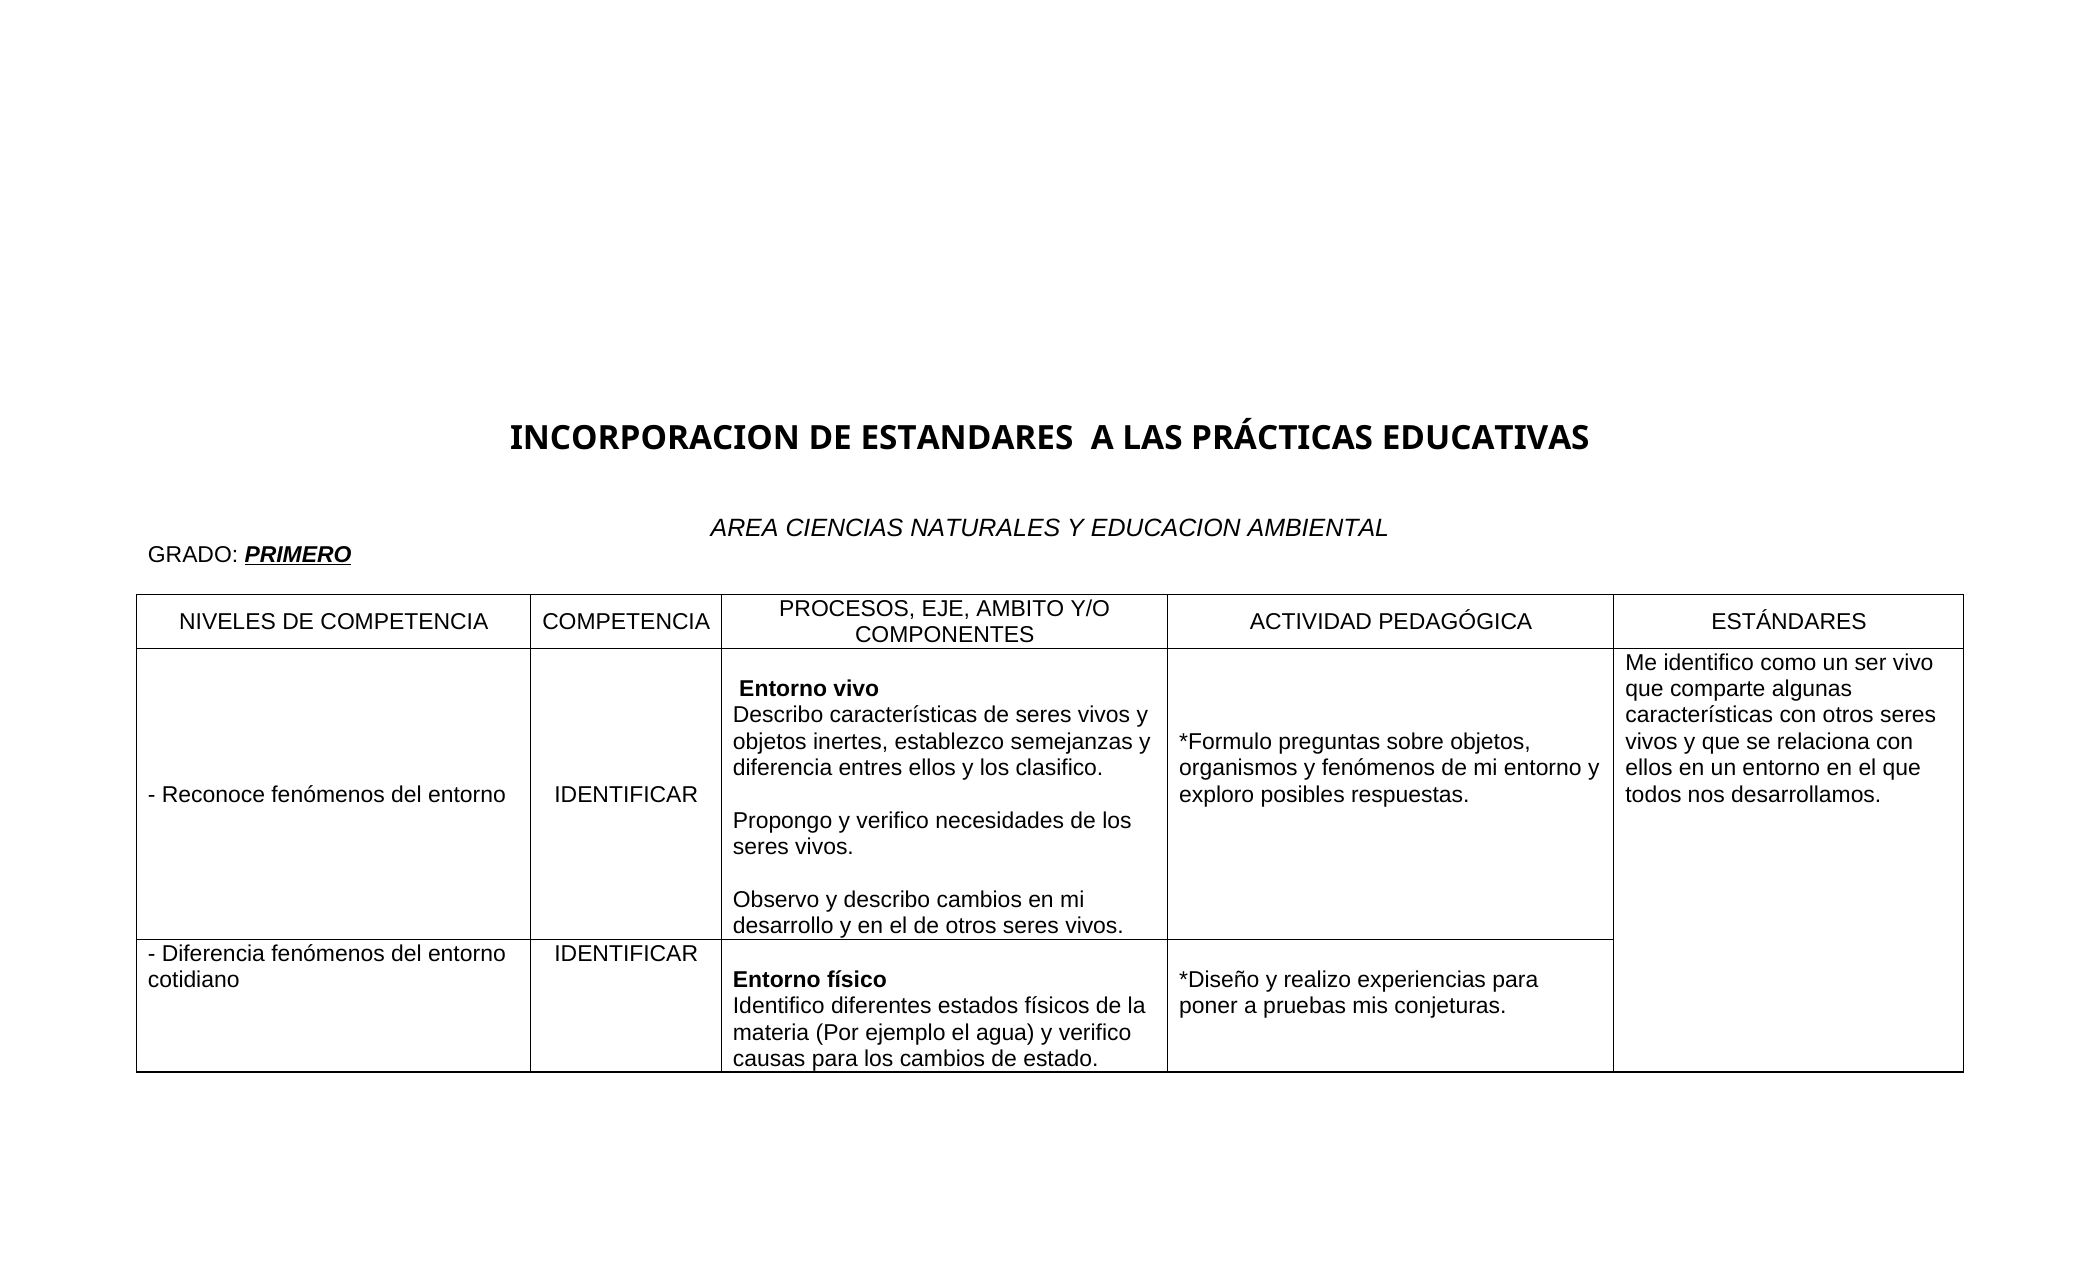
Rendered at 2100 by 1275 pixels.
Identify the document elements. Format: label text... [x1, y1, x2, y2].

table_header ESTÁNDARES [1614, 595, 1963, 648]
table_cell Me identifico como un ser vivo que comparte algunas características con otros seres vivos y que se relaciona con ellos en un entorno en el que todos nos desarrollamos. [1614, 649, 1963, 1071]
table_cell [137, 940, 530, 1071]
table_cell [1168, 940, 1613, 1071]
table_header NIVELES DE COMPETENCIA [137, 595, 530, 648]
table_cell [722, 940, 1167, 1071]
table_header ACTIVIDAD PEDAGÓGICA [1168, 595, 1613, 648]
table_header PROCESOS, EJE, AMBITO Y/O COMPONENTES [722, 595, 1167, 648]
text INCORPORACION DE ESTANDARES A LAS PRÁCTICAS EDUCATIVAS [148, 414, 1952, 460]
table_header COMPETENCIA [531, 595, 721, 648]
table_cell - Reconoce fenómenos del entorno [137, 649, 530, 939]
table_cell *Formulo preguntas sobre objetos, organismos y fenómenos de mi entorno y exploro posibles respuestas. [1168, 649, 1613, 939]
text GRADO: PRIMERO [148, 541, 1952, 568]
table_cell IDENTIFICAR [531, 940, 721, 1071]
table_cell IDENTIFICAR [531, 649, 721, 939]
text AREA CIENCIAS NATURALES Y EDUCACION AMBIENTAL [148, 512, 1952, 541]
table_cell Entorno vivo Describo características de seres vivos y objetos inertes, establezco semejanzas y diferencia entres ellos y los clasifico. Propongo y verifico necesidades de los seres vivos. Observo y describo cambios en mi desarrollo y en el de otros seres vivos. [722, 649, 1167, 939]
